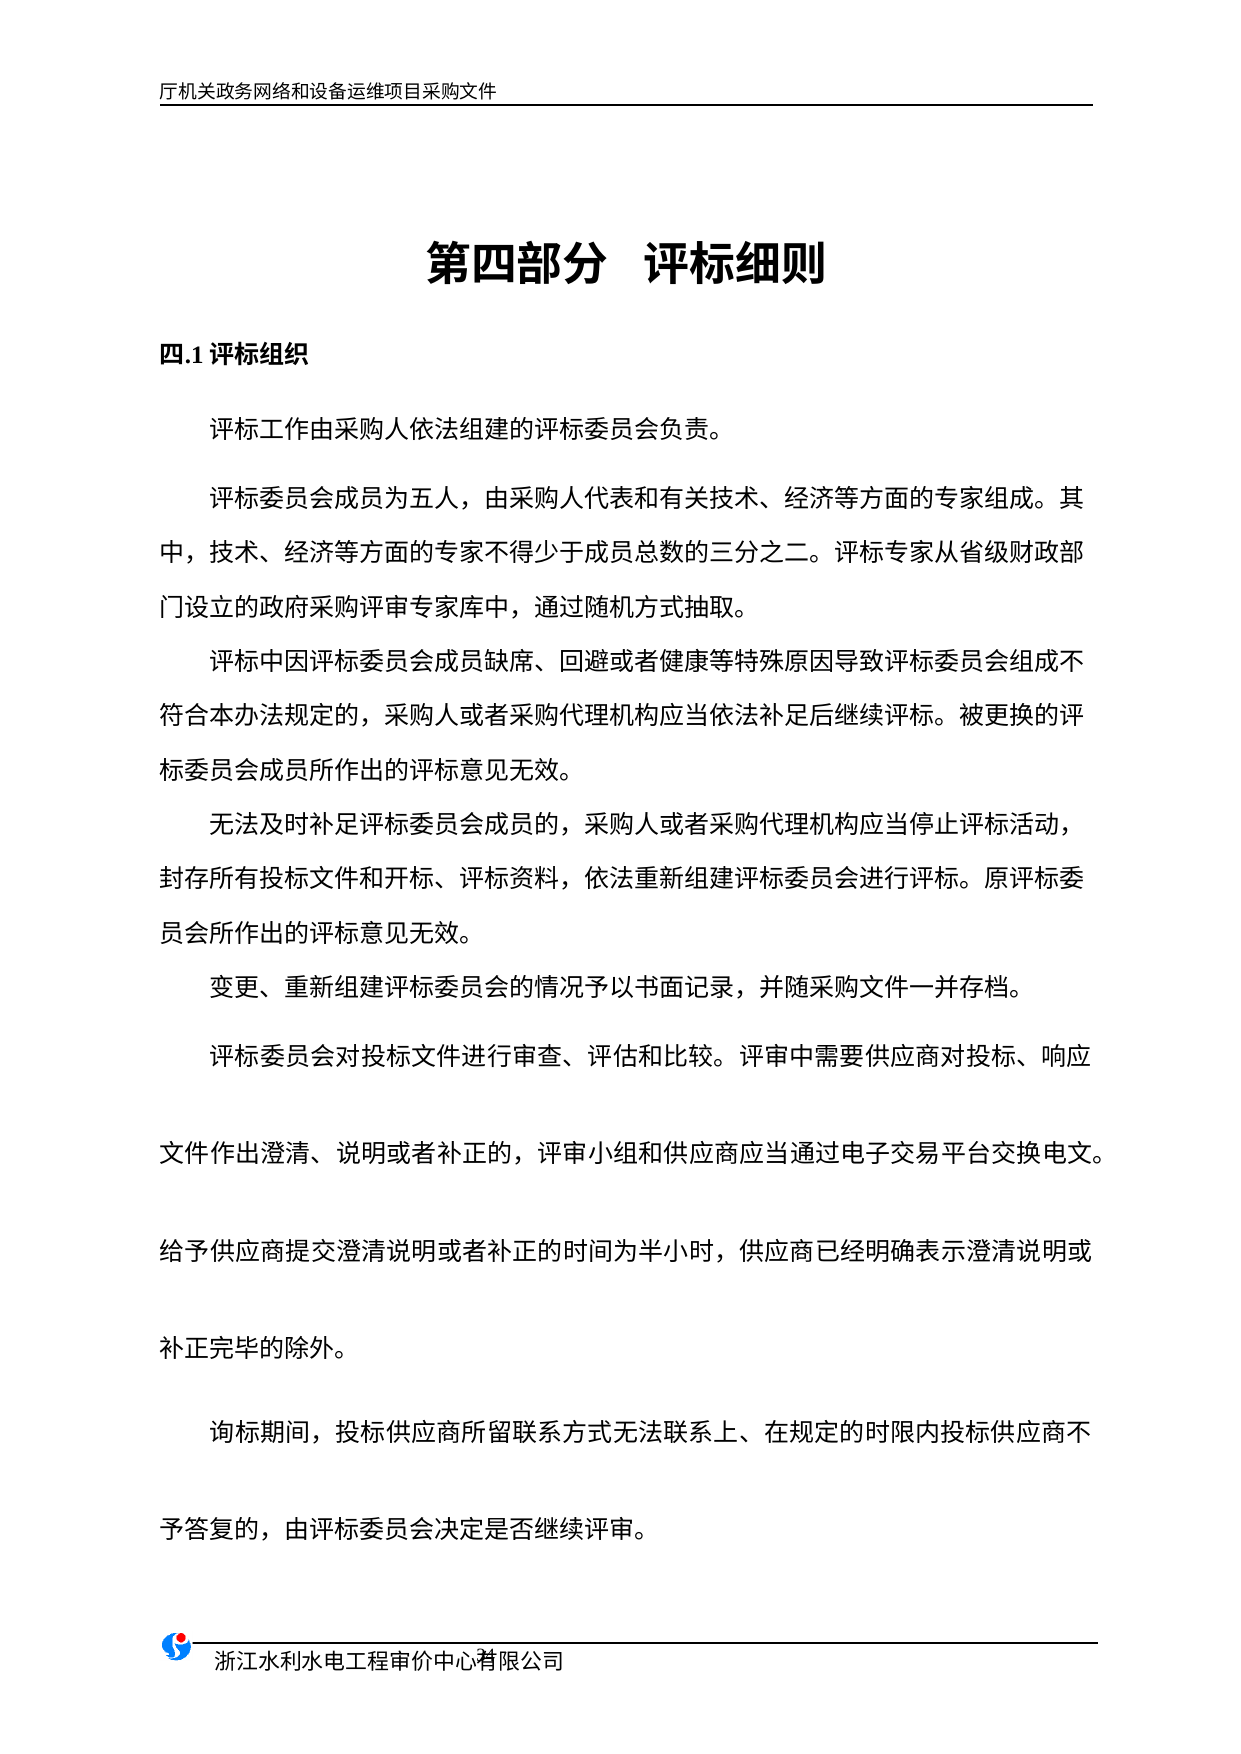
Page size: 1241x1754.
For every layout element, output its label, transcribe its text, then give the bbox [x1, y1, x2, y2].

subtitle 评标组织 [159, 334, 1093, 371]
text 无法及时补足评标委员会成员的，采购人或者采购代理机构应当停止评标活动，封存所有投标文件和开标、评标资料，依法重新组建评标委员会进行评标。原评标委员会所作出的评标意见无效。 [159, 804, 1093, 949]
text 变更、重新组建评标委员会的情况予以书面记录，并随采购文件一并存档。 [159, 968, 1093, 1004]
text 评标中因评标委员会成员缺席、回避或者健康等特殊原因导致评标委员会组成不符合本办法规定的，采购人或者采购代理机构应当依法补足后继续评标。被更换的评标委员会成员所作出的评标意见无效。 [159, 641, 1093, 786]
text 评标委员会成员为五人，由采购人代表和有关技术、经济等方面的专家组成。其中，技术、经济等方面的专家不得少于成员总数的三分之二。评标专家从省级财政部门设立的政府采购评审专家库中，通过随机方式抽取。 [159, 478, 1093, 623]
text 评标工作由采购人依法组建的评标委员会负责。 [159, 395, 1093, 460]
subtitle 评标细则 [159, 212, 1093, 309]
picture [159, 1631, 193, 1661]
text 询标期间，投标供应商所留联系方式无法联系上、在规定的时限内投标供应商不予答复的，由评标委员会决定是否继续评审。 [159, 1398, 1093, 1560]
text 评标委员会对投标文件进行审查、评估和比较。评审中需要供应商对投标、响应文件作出澄清、说明或者补正的，评审小组和供应商应当通过电子交易平台交换电文。给予供应商提交澄清说明或者补正的时间为半小时，供应商已经明确表示澄清说明或补正完毕的除外。 [159, 1022, 1093, 1379]
